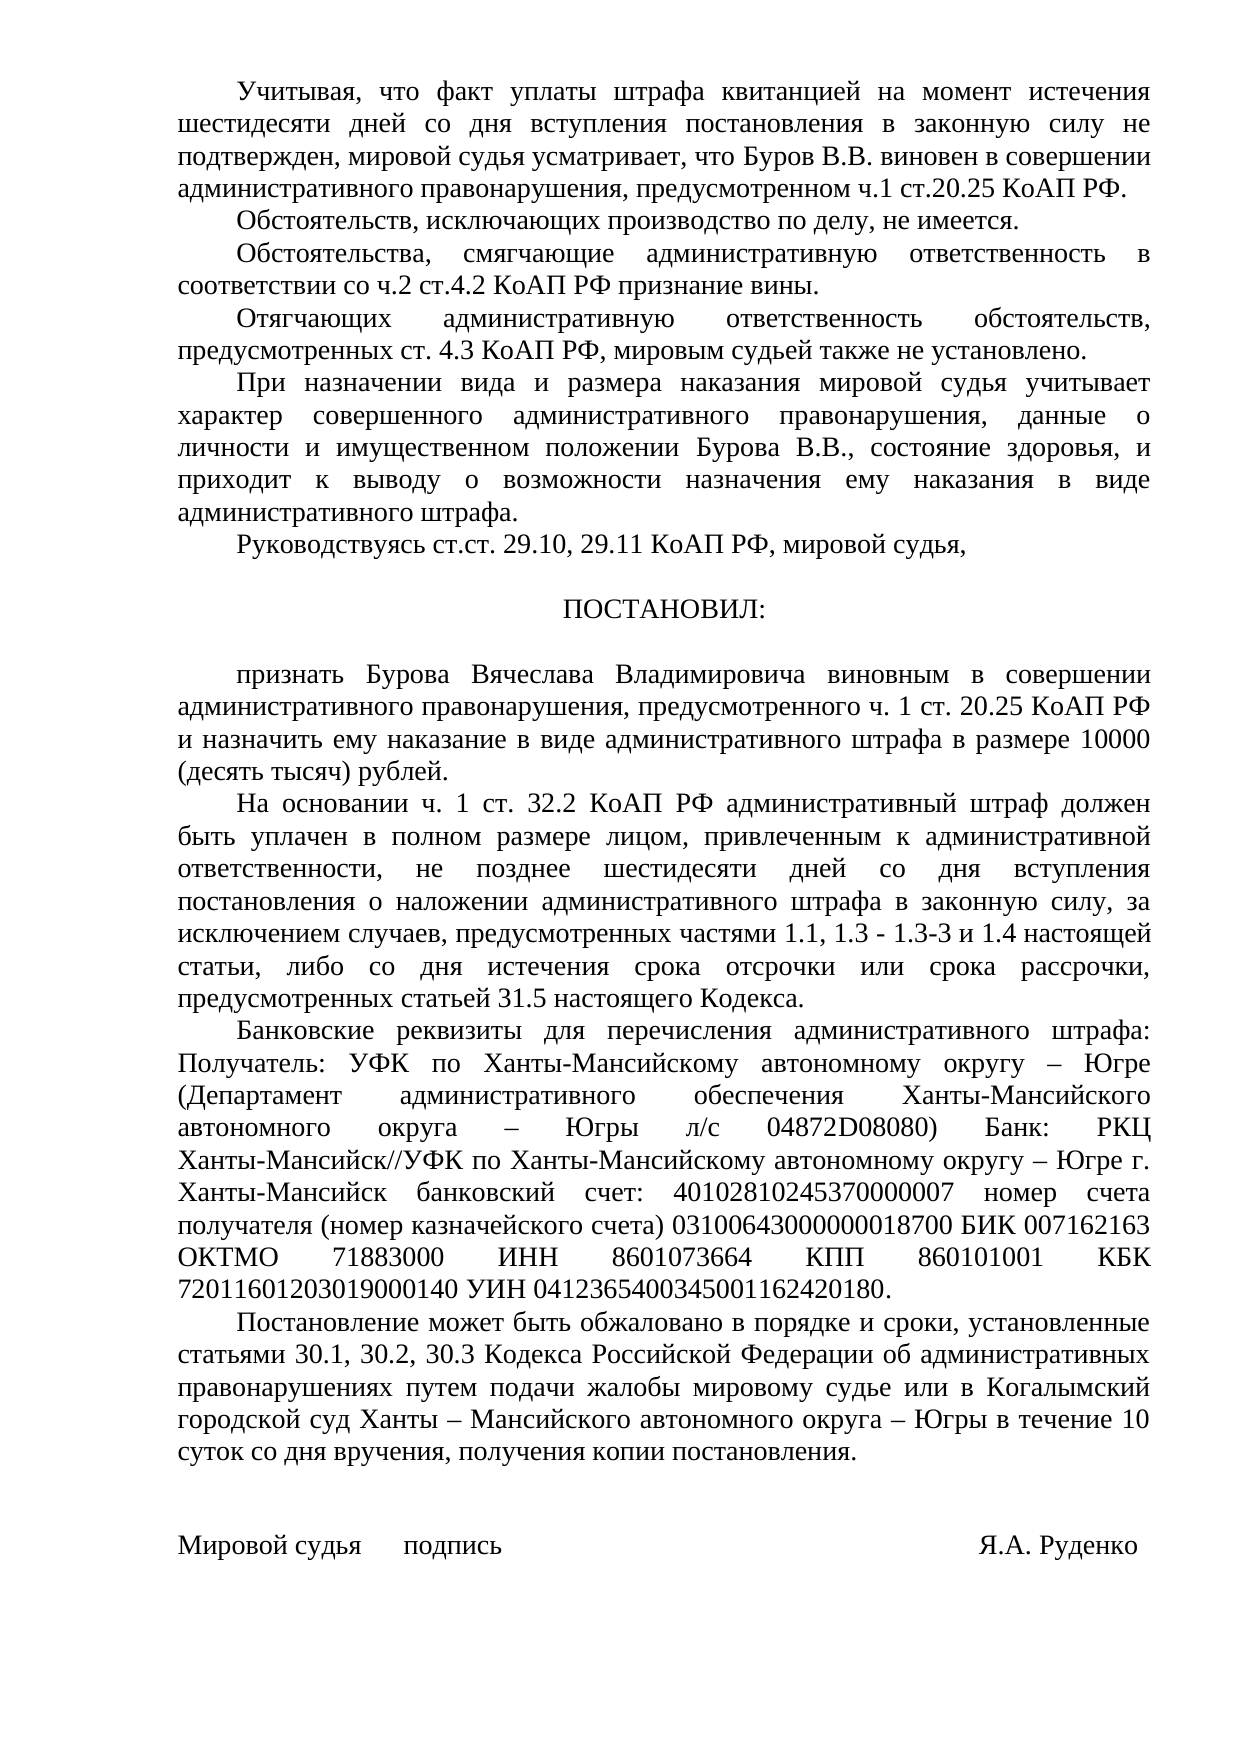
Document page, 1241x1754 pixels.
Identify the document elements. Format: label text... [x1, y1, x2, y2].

text Банковские реквизиты для перечисления административного штрафа: Получатель: УФК по Ханты-Мансийскому автономному округу – Югре (Департамент административного обеспечения Ханты-Мансийского автономного округа – Югры л/с 04872D08080) Банк: РКЦ Ханты-Мансийск//УФК по Ханты-Мансийскому автономному округу – Югре г. Ханты-Мансийск банковский счет: 40102810245370000007 номер счета получателя (номер казначейского счета) 03100643000000018700 БИК 007162163 ОКТМО 71883000 ИНН 8601073664 КПП 860101001 КБК 72011601203019000140 УИН 0412365400345001162420180. [177, 1013, 1152, 1305]
text Руководствуясь ст.ст. 29.10, 29.11 КоАП РФ, мировой судья, [177, 527, 1152, 560]
text На основании ч. 1 ст. 32.2 КоАП РФ административный штраф должен быть уплачен в полном размере лицом, привлеченным к административной ответственности, не позднее шестидесяти дней со дня вступления постановления о наложении административного штрафа в законную силу, за исключением случаев, предусмотренных частями 1.1, 1.3 - 1.3-3 и 1.4 настоящей статьи, либо со дня истечения срока отсрочки или срока рассрочки, предусмотренных статьей 31.5 настоящего Кодекса. [177, 787, 1152, 1013]
text Отягчающих административную ответственность обстоятельств, предусмотренных ст. 4.3 КоАП РФ, мировым судьей также не установлено. [177, 301, 1152, 365]
text Учитывая, что факт уплаты штрафа квитанцией на момент истечения шестидесяти дней со дня вступления постановления в законную силу не подтвержден, мировой судья усматривает, что Буров В.В. виновен в совершении административного правонарушения, предусмотренном ч.1 ст.20.25 КоАП РФ. [177, 74, 1152, 203]
text Обстоятельств, исключающих производство по делу, не имеется. [177, 203, 1152, 236]
text ПОСТАНОВИЛ: [177, 592, 1152, 624]
text Мировой судья подпись Я.А. Руденко [177, 1528, 1152, 1560]
text признать Бурова Вячеслава Владимировича виновным в совершении административного правонарушения, предусмотренного ч. 1 ст. 20.25 КоАП РФ и назначить ему наказание в виде административного штрафа в размере 10000 (десять тысяч) рублей. [177, 657, 1152, 787]
text При назначении вида и размера наказания мировой судья учитывает характер совершенного административного правонарушения, данные о личности и имущественном положении Бурова В.В., состояние здоровья, и приходит к выводу о возможности назначения ему наказания в виде административного штрафа. [177, 365, 1152, 527]
text Обстоятельства, смягчающие административную ответственность в соответствии со ч.2 ст.4.2 КоАП РФ признание вины. [177, 236, 1152, 301]
text Постановление может быть обжаловано в порядке и сроки, установленные статьями 30.1, 30.2, 30.3 Кодекса Российской Федерации об административных правонарушениях путем подачи жалобы мировому судье или в Когалымский городской суд Ханты – Мансийского автономного округа – Югры в течение 10 суток со дня вручения, получения копии постановления. [177, 1305, 1152, 1467]
